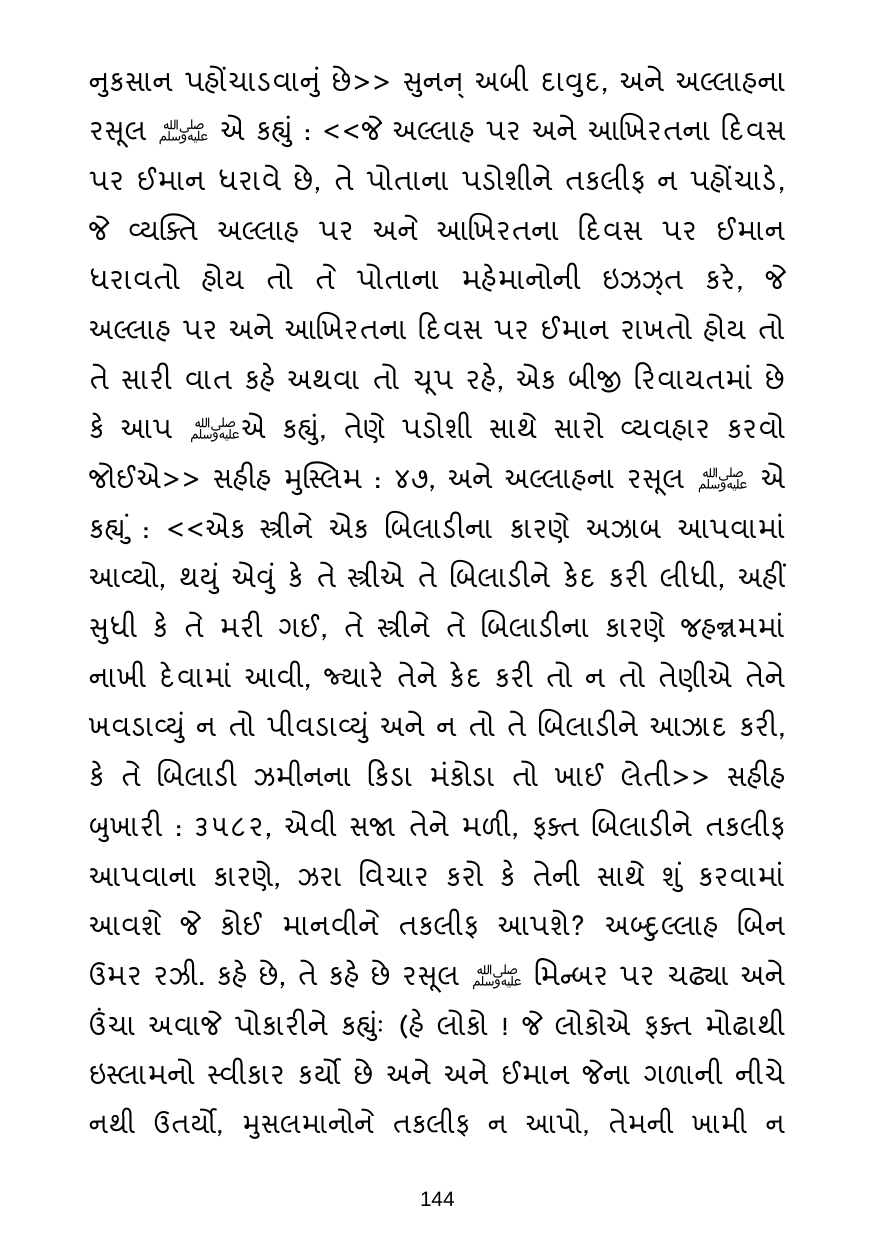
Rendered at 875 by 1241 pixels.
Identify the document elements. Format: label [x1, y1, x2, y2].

text [89, 59, 785, 1150]
